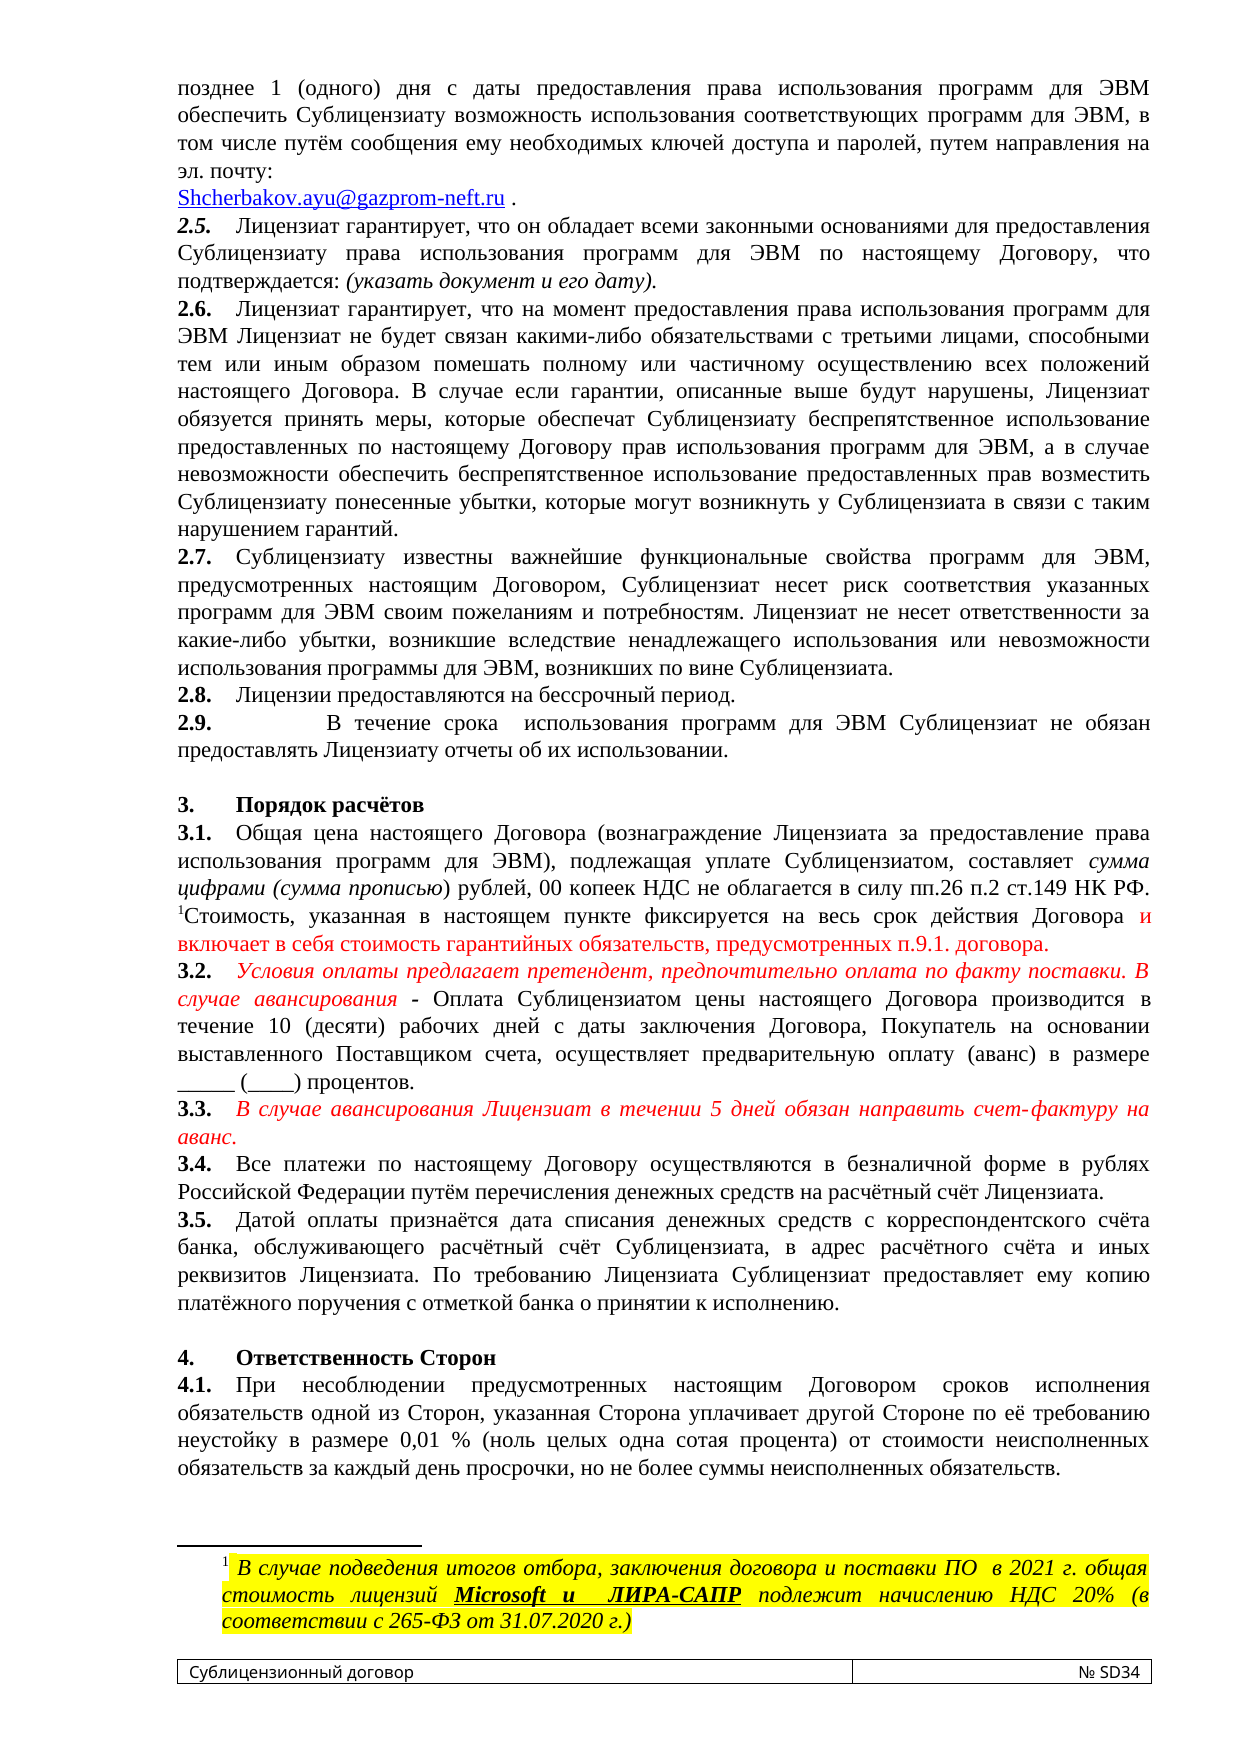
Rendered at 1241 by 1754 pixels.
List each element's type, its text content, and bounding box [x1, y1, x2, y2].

list Все платежи по настоящему Договору осуществляются в безналичной форме в рублях Российской Федерации путём перечисления денежных средств на расчётный счёт Лицензиата. [177, 1151, 1152, 1204]
list Лицензиат гарантирует, что на момент предоставления права использования программ для ЭВМ Лицензиат не будет связан какими-либо обязательствами с третьими лицами, способными тем или иным образом помешать полному или частичному осуществлению всех положений настоящего Договора. В случае если гарантии, описанные выше будут нарушены, Лицензиат обязуется принять меры, которые обеспечат Сублицензиату беспрепятственное использование предоставленных по настоящему Договору прав использования программ для ЭВМ, а в случае невозможности обеспечить беспрепятственное использование предоставленных прав возместить Сублицензиату понесенные убытки, которые могут возникнуть у Сублицензиата в связи с таким нарушением гарантий. [177, 295, 1152, 542]
list При несоблюдении предусмотренных настоящим Договором сроков исполнения обязательств одной из Сторон, указанная Сторона уплачивает другой Стороне по её требованию неустойку в размере 0,01 % (ноль целых одна сотая процента) от стоимости неисполненных обязательств за каждый день просрочки, но не более суммы неисполненных обязательств. [177, 1371, 1152, 1481]
list Порядок расчётов [177, 792, 1152, 818]
list Условия оплаты предлагает претендент, предпочтительно оплата по факту поставки. В случае авансирования - Оплата Сублицензиатом цены настоящего Договора производится в течение 10 (десяти) рабочих дней с даты заключения Договора, Покупатель на основании выставленного Поставщиком счета, осуществляет предварительную оплату (аванс) в размере _____ (____) процентов. [177, 957, 1152, 1094]
list Лицензиат гарантирует, что он обладает всеми законными основаниями для предоставления Сублицензиату права использования программ для ЭВМ по настоящему Договору, что подтверждается: (указать документ и его дату). [177, 212, 1152, 293]
list Общая цена настоящего Договора (вознаграждение Лицензиата за предоставление права использования программ для ЭВМ), подлежащая уплате Сублицензиатом, составляет сумма цифрами (сумма прописью) рублей, 00 копеек НДС не облагается в силу пп.26 п.2 ст.149 НК РФ. Стоимость, указанная в настоящем пункте фиксируется на весь срок действия Договора и включает в себя стоимость гарантийных обязательств, предусмотренных п.9.1. договора. [177, 819, 1152, 956]
list Датой оплаты признаётся дата списания денежных средств с корреспондентского счёта банка, обслуживающего расчётный счёт Сублицензиата, в адрес расчётного счёта и иных реквизитов Лицензиата. По требованию Лицензиата Сублицензиат предоставляет ему копию платёжного поручения с отметкой банка о принятии к исполнению. [177, 1206, 1152, 1315]
list В течение срока использования программ для ЭВМ Сублицензиат не обязан предоставлять Лицензиату отчеты об их использовании. [177, 709, 1152, 763]
text Shcherbakov.ayu@gazprom-neft.ru . [177, 184, 1152, 211]
list Сублицензиату известны важнейшие функциональные свойства программ для ЭВМ, предусмотренных настоящим Договором, Сублицензиат несет риск соответствия указанных программ для ЭВМ своим пожеланиям и потребностям. Лицензиат не несет ответственности за какие-либо убытки, возникшие вследствие ненадлежащего использования или невозможности использования программы для ЭВМ, возникших по вине Сублицензиата. [177, 543, 1152, 680]
list Лицензии предоставляются на бессрочный период. [177, 681, 1152, 707]
list В случае авансирования Лицензиат в течении 5 дней обязан направить счет-фактуру на аванс. [177, 1095, 1152, 1149]
list Ответственность Сторон [177, 1344, 1152, 1370]
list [177, 74, 1152, 183]
